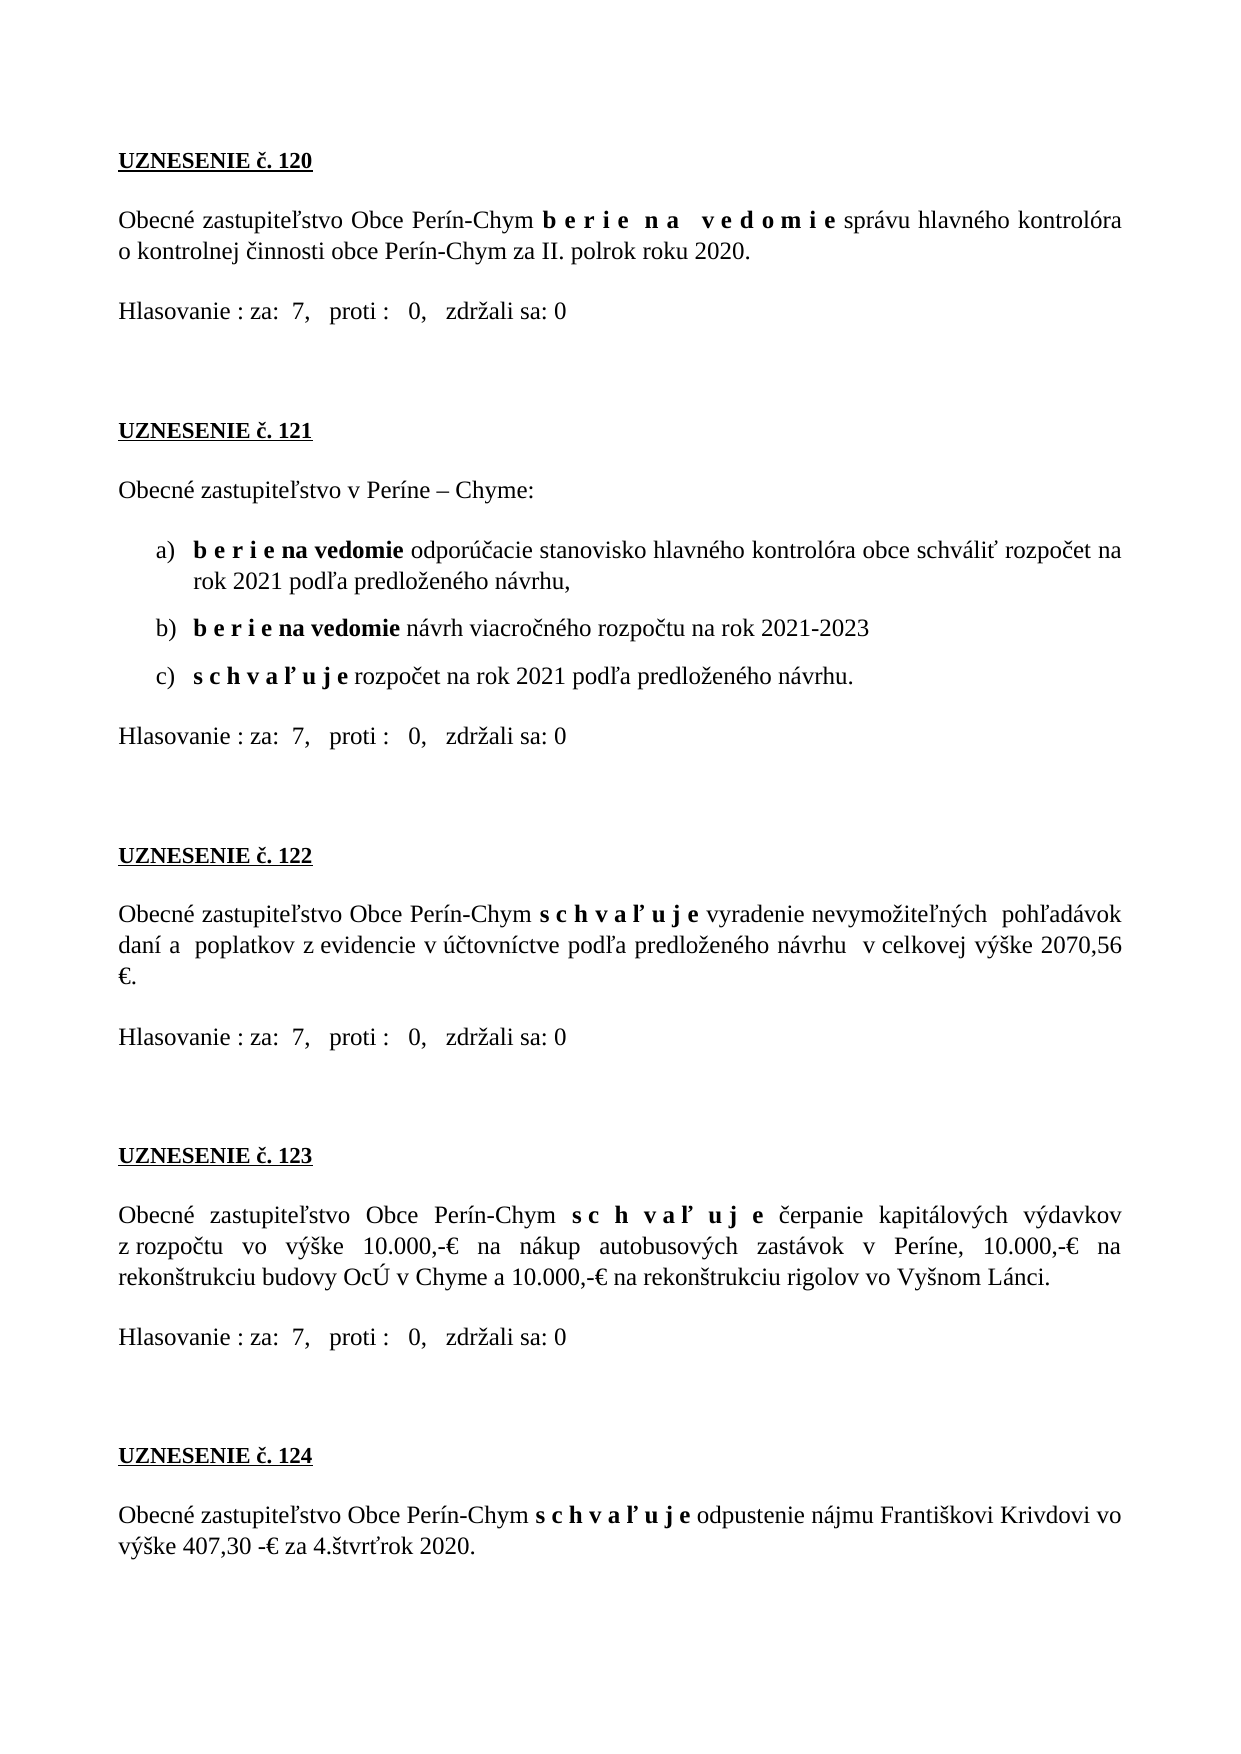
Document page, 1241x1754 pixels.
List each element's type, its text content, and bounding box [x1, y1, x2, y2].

text Obecné zastupiteľstvo v Períne – Chyme: [118, 475, 1122, 503]
text UZNESENIE č. 120 [118, 148, 1122, 174]
text Obecné zastupiteľstvo Obce Perín-Chym s c h v a ľ u j e odpustenie nájmu Františkovi Krivdovi vo výške 407,30 -€ za 4.štvrťrok 2020. [118, 1500, 1122, 1560]
text UZNESENIE č. 123 [118, 1142, 1122, 1168]
list b e r i e na vedomie odporúčacie stanovisko hlavného kontrolóra obce schváliť rozpočet na rok 2021 podľa predloženého návrhu, [156, 535, 1122, 595]
text UZNESENIE č. 124 [118, 1442, 1122, 1469]
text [118, 1322, 1122, 1351]
text Obecné zastupiteľstvo Obce Perín-Chym b e r i e n a v e d o m i e správu hlavného kontrolóra o kontrolnej činnosti obce Perín-Chym za II. polrok roku 2020. [118, 205, 1122, 265]
text Obecné zastupiteľstvo Obce Perín-Chym s c h v a ľ u j e vyradenie nevymožiteľných pohľadávok daní a poplatkov z evidencie v účtovníctve podľa predloženého návrhu v celkovej výške 2070,56 €. [118, 899, 1122, 990]
list s c h v a ľ u j e rozpočet na rok 2021 podľa predloženého návrhu. [156, 661, 1122, 690]
text Hlasovanie : za: 7, proti : 0, zdržali sa: 0 [118, 721, 1122, 750]
list b e r i e na vedomie návrh viacročného rozpočtu na rok 2021-2023 [156, 613, 1122, 642]
text UZNESENIE č. 122 [118, 842, 1122, 868]
text Hlasovanie : za: 7, proti : 0, zdržali sa: 0 [118, 1022, 1122, 1050]
text UZNESENIE č. 121 [118, 417, 1122, 443]
text Obecné zastupiteľstvo Obce Perín-Chym s c h v a ľ u j e čerpanie kapitálových výdavkov z rozpočtu vo výške 10.000,-€ na nákup autobusových zastávok v Períne, 10.000,-€ na rekonštrukciu budovy OcÚ v Chyme a 10.000,-€ na rekonštrukciu rigolov vo Vyšnom Lánci. [118, 1200, 1122, 1291]
text Hlasovanie : za: 7, proti : 0, zdržali sa: 0 [118, 296, 1122, 325]
